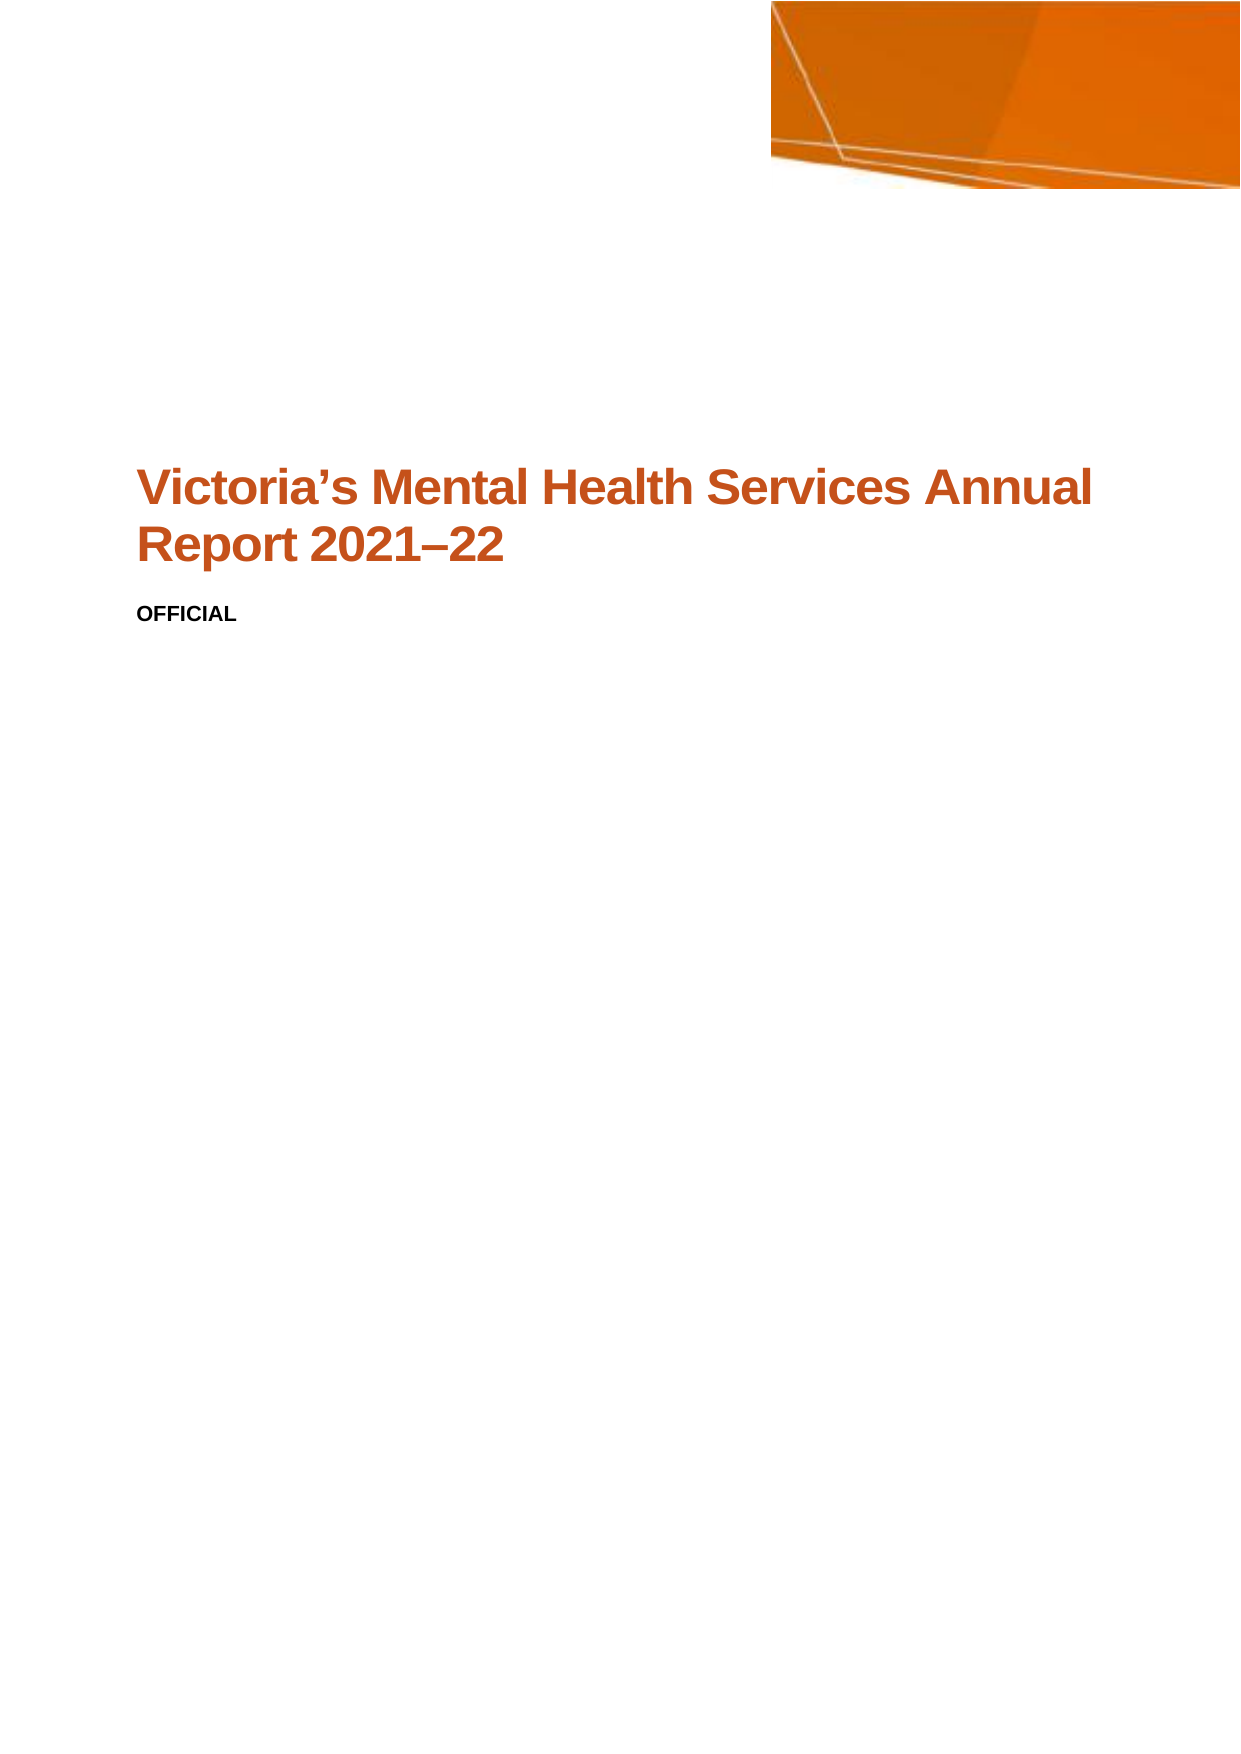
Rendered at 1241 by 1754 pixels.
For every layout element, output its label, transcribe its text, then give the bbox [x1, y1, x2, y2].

text Victoria’s Mental Health Services Annual Report 2021–22 [136, 459, 1105, 573]
picture [771, 1, 1240, 189]
text OFFICIAL [136, 601, 1240, 627]
